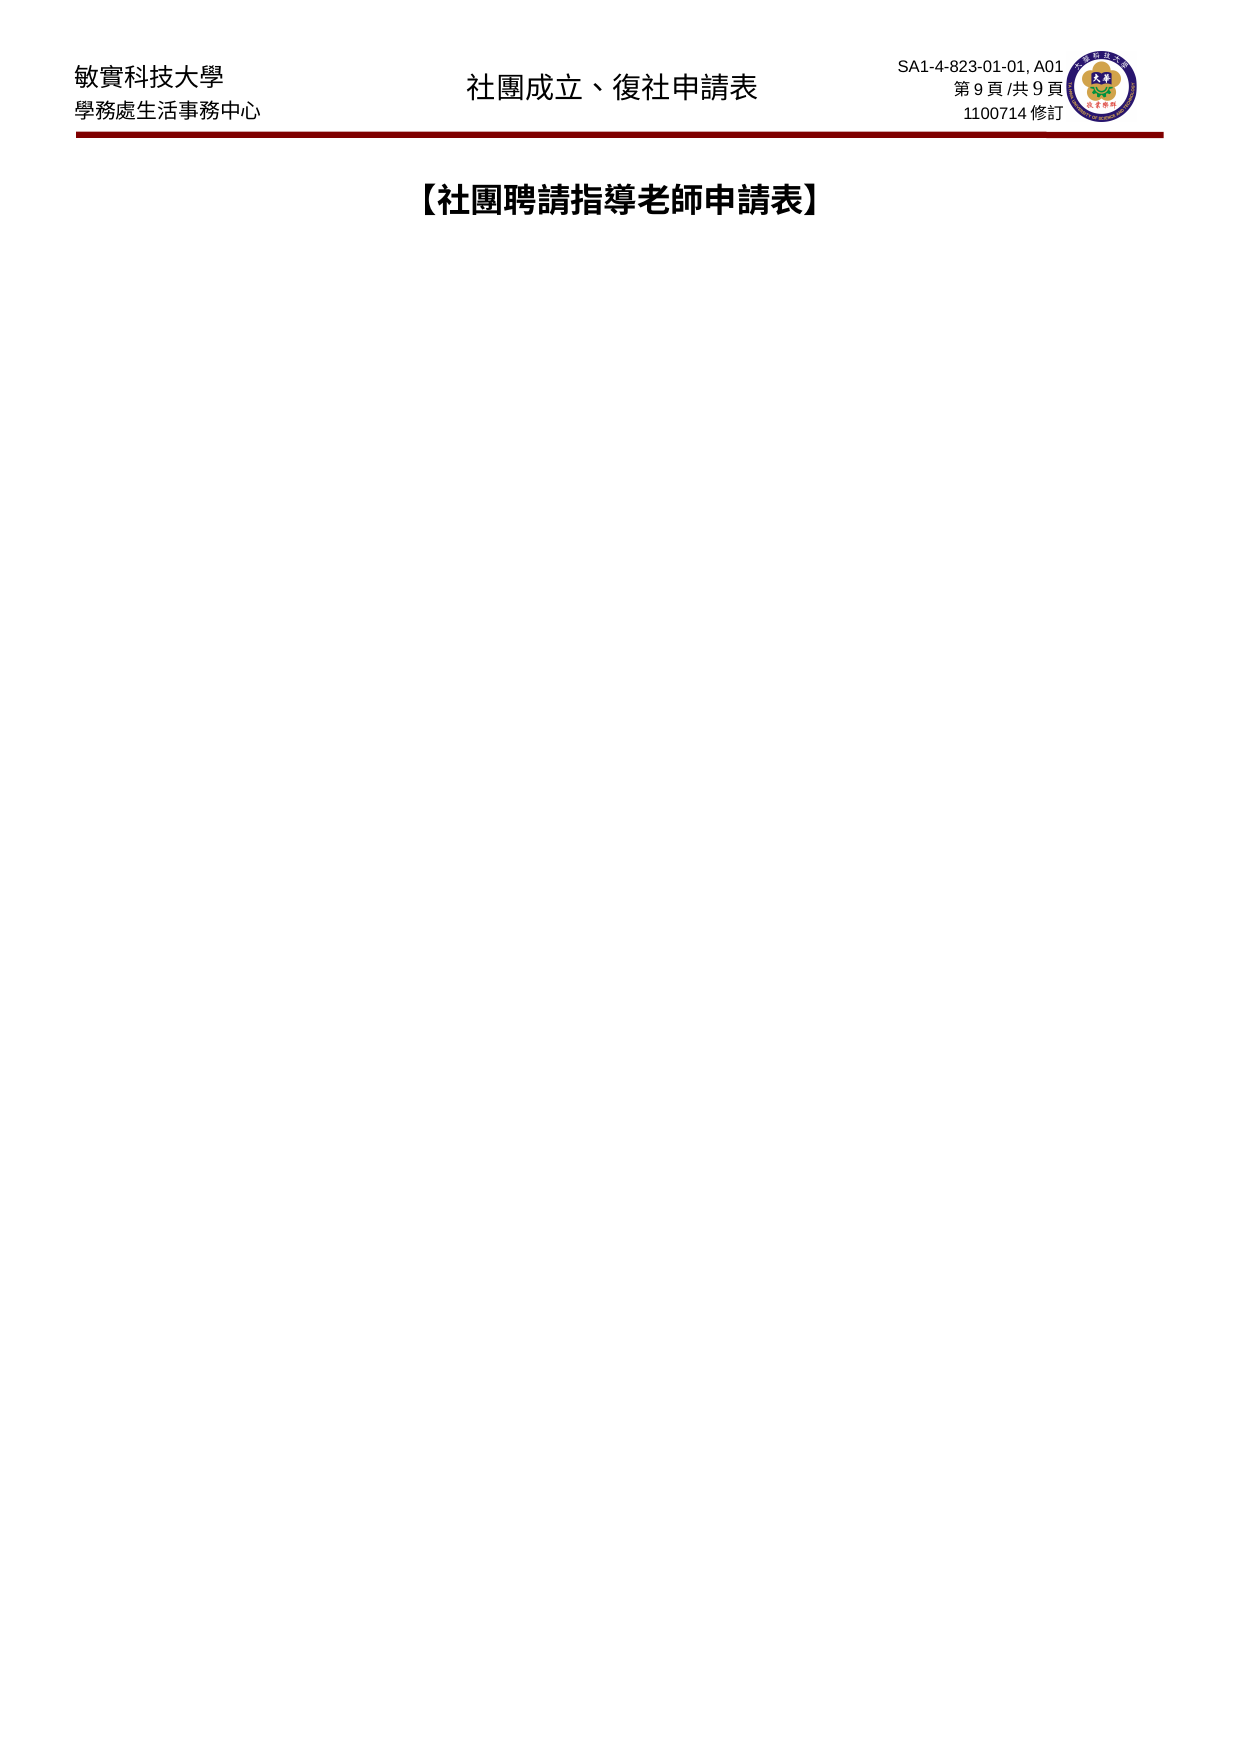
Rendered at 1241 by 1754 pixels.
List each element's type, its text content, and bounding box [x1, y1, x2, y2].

text 【社團聘請指導老師申請表】 [89, 151, 1152, 245]
picture [1066, 51, 1137, 122]
